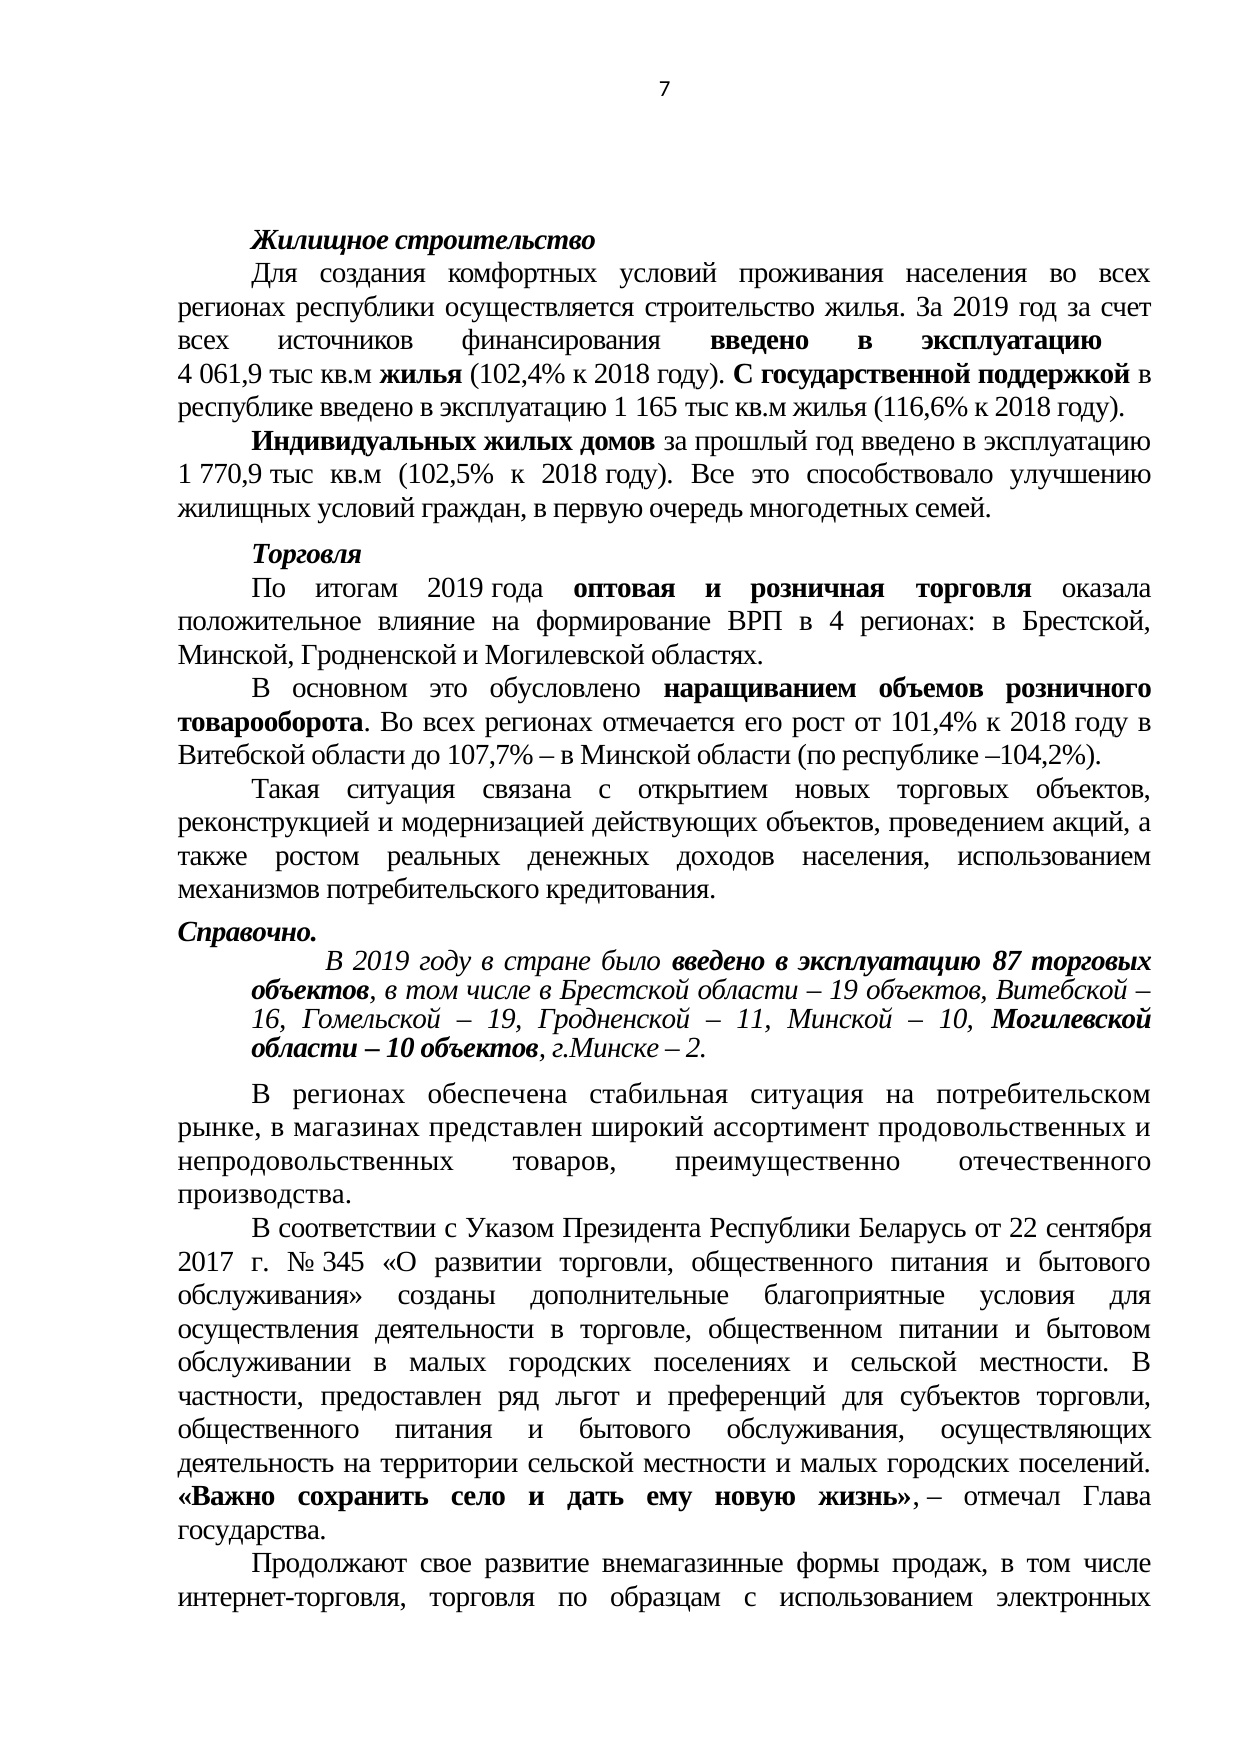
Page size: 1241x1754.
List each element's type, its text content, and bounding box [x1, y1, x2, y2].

text Индивидуальных жилых домов за прошлый год введено в эксплуатацию 1 770,9 тыс кв.м (102,5% к 2018 году). Все это способствовало улучшению жилищных условий граждан, в первую очередь многодетных семей. [177, 423, 1152, 524]
text По итогам 2019 года оптовая и розничная торговля оказала положительное влияние на формирование ВРП в 4 регионах: в Брестской, Минской, Гродненской и Могилевской областях. [177, 570, 1152, 670]
text Жилищное строительство [177, 222, 1152, 255]
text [177, 1546, 1152, 1613]
text В соответствии с Указом Президента Республики Беларусь от 22 сентября 2017 г. № 345 «О развитии торговли, общественного питания и бытового обслуживания» созданы дополнительные благоприятные условия для осуществления деятельности в торговле, общественном питании и бытовом обслуживании в малых городских поселениях и сельской местности. В частности, предоставлен ряд льгот и преференций для субъектов торговли, общественного питания и бытового обслуживания, осуществляющих деятельность на территории сельской местности и малых городских поселений. «Важно сохранить село и дать ему новую жизнь», – отмечал Глава государства. [177, 1210, 1152, 1546]
text Такая ситуация связана с открытием новых торговых объектов, реконструкцией и модернизацией действующих объектов, проведением акций, а также ростом реальных денежных доходов населения, использованием механизмов потребительского кредитования. [177, 771, 1152, 905]
text В основном это обусловлено наращиванием объемов розничного товарооборота. Во всех регионах отмечается его рост от 101,4% к 2018 году в Витебской области до 107,7% – в Минской области (по республике –104,2%). [177, 670, 1152, 771]
text В 2019 году в стране было введено в эксплуатацию 87 торговых объектов, в том числе в Брестской области – 19 объектов, Витебской – 16, Гомельской – 19, Гродненской – 11, Минской – 10, Могилевской области – 10 объектов, г.Минске – 2. [251, 947, 1152, 1063]
text Для создания комфортных условий проживания населения во всех регионах республики осуществляется строительство жилья. За 2019 год за счет всех источников финансирования введено в эксплуатацию 4 061,9 тыс кв.м жилья (102,4% к 2018 году). С государственной поддержкой в республике введено в эксплуатацию 1 165 тыс кв.м жилья (116,6% к 2018 году). [177, 255, 1152, 423]
text Торговля [177, 536, 1152, 570]
text В регионах обеспечена стабильная ситуация на потребительском рынке, в магазинах представлен широкий ассортимент продовольственных и непродовольственных товаров, преимущественно отечественного производства. [177, 1076, 1152, 1210]
text Справочно. [177, 918, 1152, 947]
